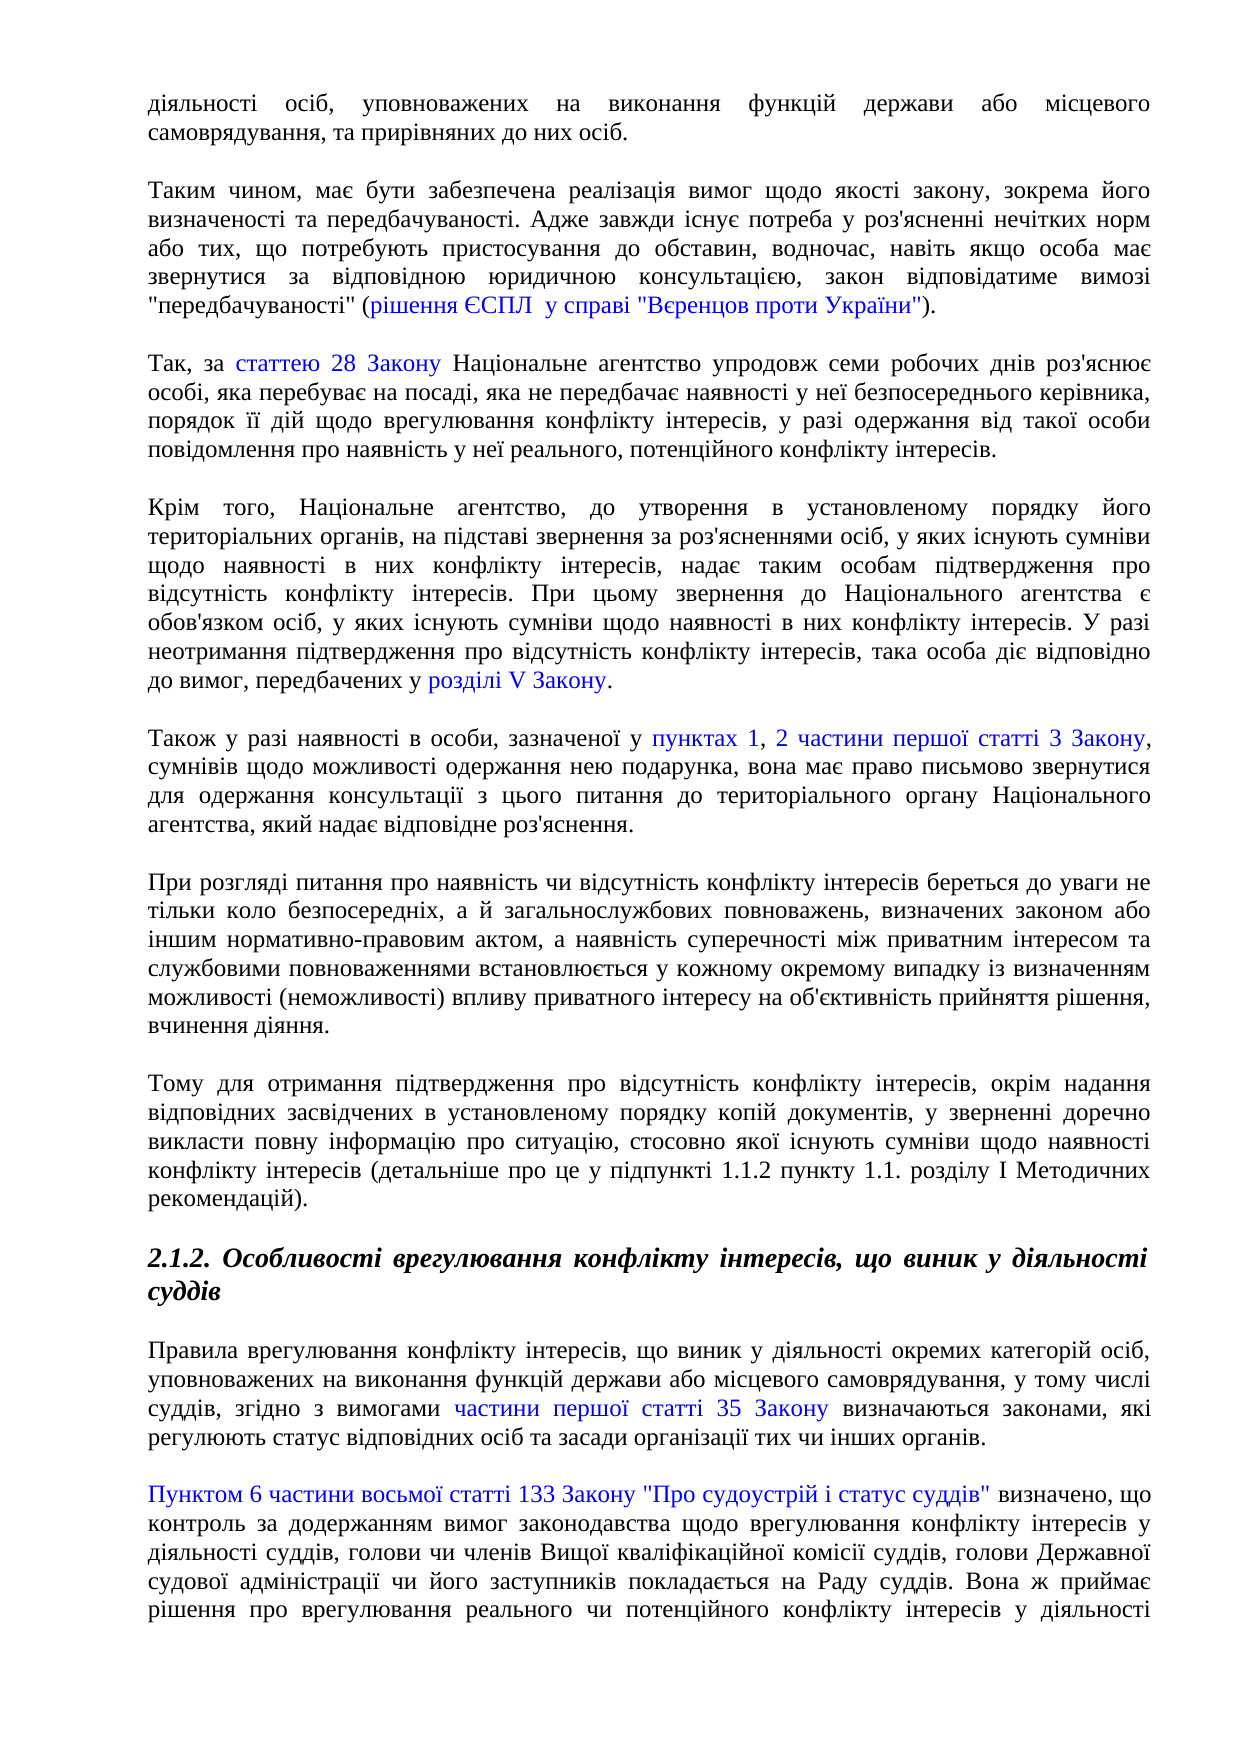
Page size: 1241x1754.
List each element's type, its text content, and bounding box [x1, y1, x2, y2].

text 2.1.2. Особливості врегулювання конфлікту інтересів, що виник у діяльності суддів [148, 1241, 1152, 1306]
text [148, 88, 1152, 146]
text При розгляді питання про наявність чи відсутність конфлікту інтересів береться до уваги не тільки коло безпосередніх, а й загальнослужбових повноважень, визначених законом або іншим нормативно-правовим актом, а наявність суперечності між приватним інтересом та службовими повноваженнями встановлюється у кожному окремому випадку із визначенням можливості (неможливості) впливу приватного інтересу на об'єктивність прийняття рішення, вчинення діяння. [148, 867, 1152, 1039]
text Так, за статтею 28 Закону Національне агентство упродовж семи робочих днів роз'яснює особі, яка перебуває на посаді, яка не передбачає наявності у неї безпосереднього керівника, порядок її дій щодо врегулювання конфлікту інтересів, у разі одержання від такої особи повідомлення про наявність у неї реального, потенційного конфлікту інтересів. [148, 348, 1152, 463]
text Таким чином, має бути забезпечена реалізація вимог щодо якості закону, зокрема його визначеності та передбачуваності. Адже завжди існує потреба у роз'ясненні нечітких норм або тих, що потребують пристосування до обставин, водночас, навіть якщо особа має звернутися за відповідною юридичною консультацією, закон відповідатиме вимозі "передбачуваності" (рішення ЄСПЛ у справі "Вєренцов проти України"). [148, 175, 1152, 319]
text Тому для отримання підтвердження про відсутність конфлікту інтересів, окрім надання відповідних засвідчених в установленому порядку копій документів, у зверненні доречно викласти повну інформацію про ситуацію, стосовно якої існують сумніви щодо наявності конфлікту інтересів (детальніше про це у підпункті 1.1.2 пункту 1.1. розділу I Методичних рекомендацій). [148, 1068, 1152, 1212]
text Правила врегулювання конфлікту інтересів, що виник у діяльності окремих категорій осіб, уповноважених на виконання функцій держави або місцевого самоврядування, у тому числі суддів, згідно з вимогами частини першої статті 35 Закону визначаються законами, які регулюють статус відповідних осіб та засади організації тих чи інших органів. [148, 1335, 1152, 1450]
text Крім того, Національне агентство, до утворення в установленому порядку його територіальних органів, на підставі звернення за роз'ясненнями осіб, у яких існують сумніви щодо наявності в них конфлікту інтересів, надає таким особам підтвердження про відсутність конфлікту інтересів. При цьому звернення до Національного агентства є обов'язком осіб, у яких існують сумніви щодо наявності в них конфлікту інтересів. У разі неотримання підтвердження про відсутність конфлікту інтересів, така особа діє відповідно до вимог, передбачених у розділі V Закону. [148, 492, 1152, 693]
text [148, 1479, 1152, 1623]
text Також у разі наявності в особи, зазначеної у пунктах 1, 2 частини першої статті 3 Закону, сумнівів щодо можливості одержання нею подарунка, вона має право письмово звернутися для одержання консультації з цього питання до територіального органу Національного агентства, який надає відповідне роз'яснення. [148, 723, 1152, 838]
